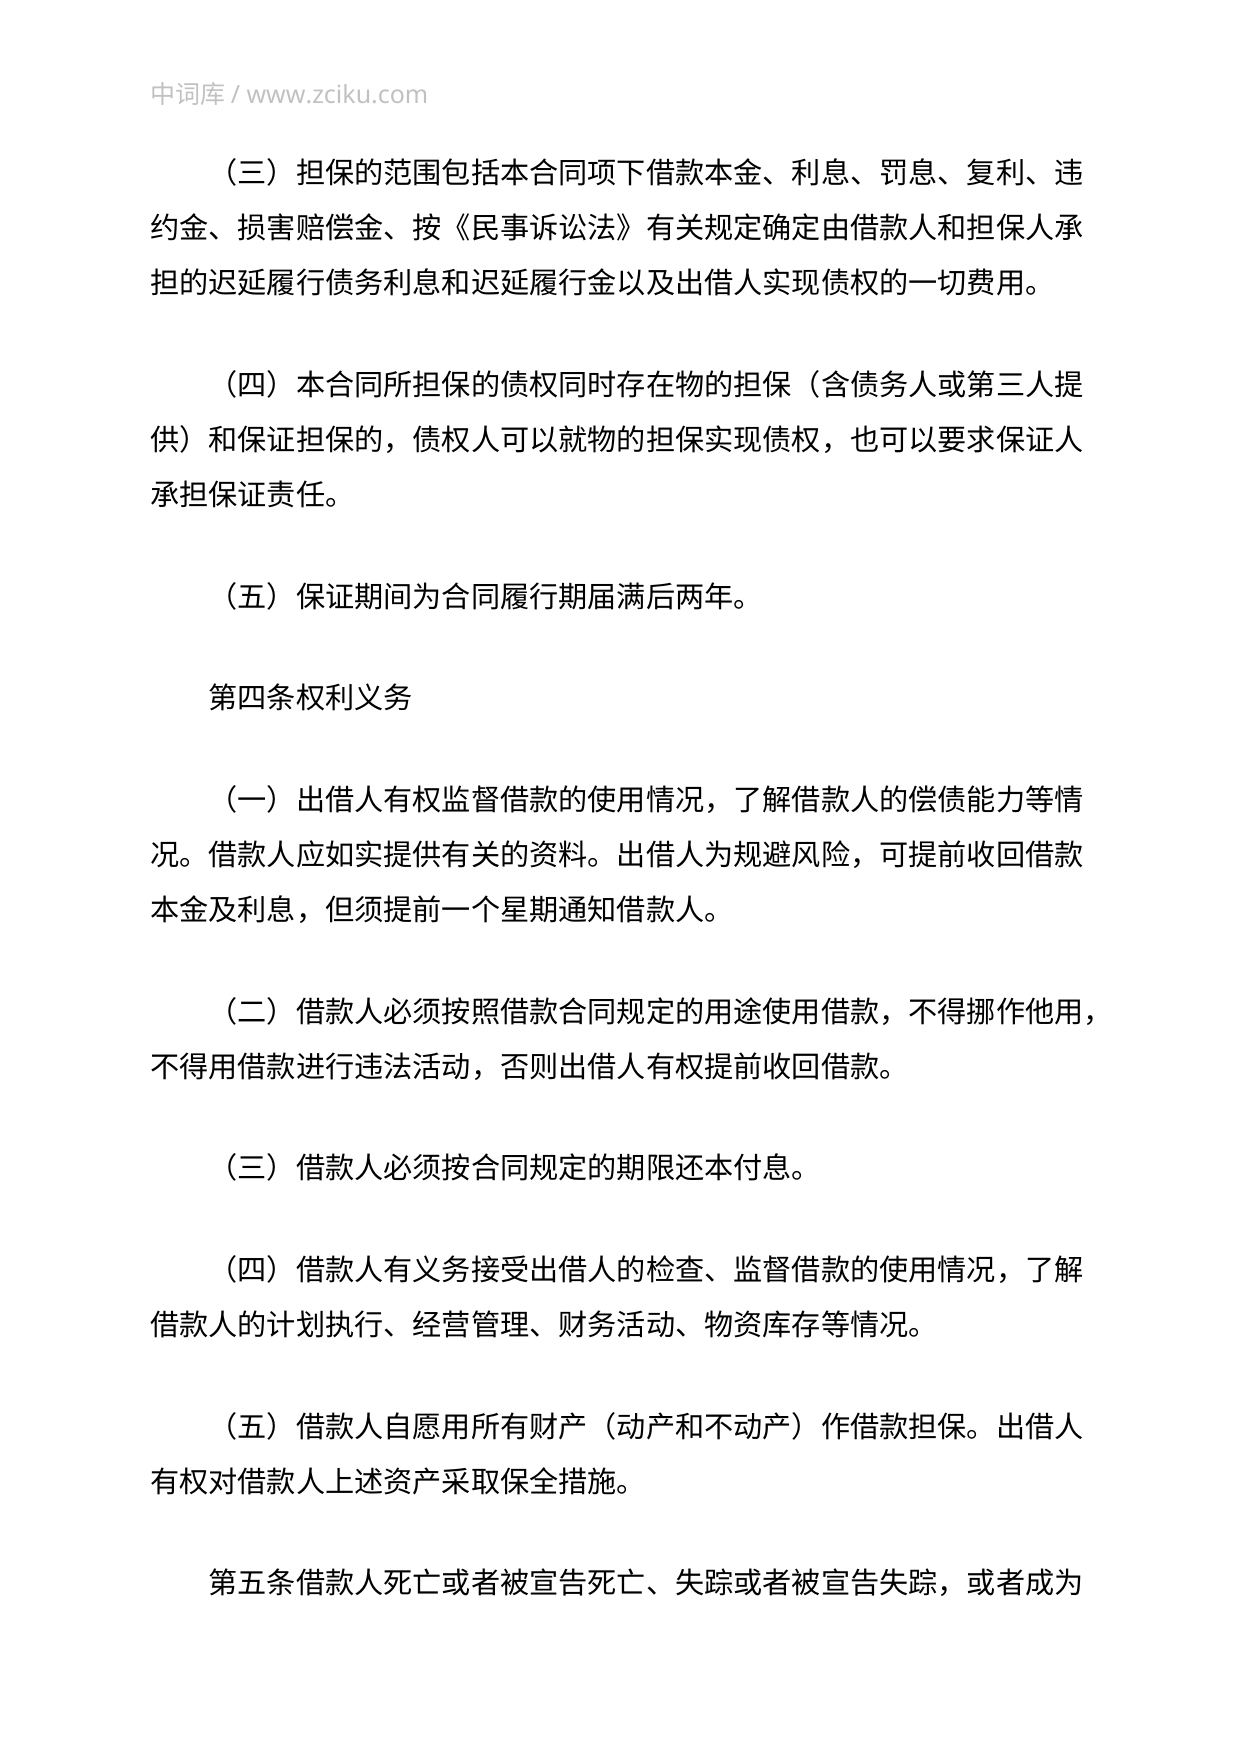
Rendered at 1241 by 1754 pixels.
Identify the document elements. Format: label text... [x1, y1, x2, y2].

text 第四条权利义务 [150, 675, 1090, 717]
text （二）借款人必须按照借款合同规定的用途使用借款，不得挪作他用，不得用借款进行违法活动，否则出借人有权提前收回借款。 [150, 988, 1090, 1085]
text （三）借款人必须按合同规定的期限还本付息。 [150, 1145, 1090, 1187]
text （五）保证期间为合同履行期届满后两年。 [150, 573, 1090, 615]
text （三）担保的范围包括本合同项下借款本金、利息、罚息、复利、违约金、损害赔偿金、按《民事诉讼法》有关规定确定由借款人和担保人承担的迟延履行债务利息和迟延履行金以及出借人实现债权的一切费用。 [150, 150, 1090, 302]
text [150, 1560, 1090, 1602]
text （四）借款人有义务接受出借人的检查、监督借款的使用情况，了解借款人的计划执行、经营管理、财务活动、物资库存等情况。 [150, 1247, 1090, 1344]
text （一）出借人有权监督借款的使用情况，了解借款人的偿债能力等情况。借款人应如实提供有关的资料。出借人为规避风险，可提前收回借款本金及利息，但须提前一个星期通知借款人。 [150, 777, 1090, 929]
text （四）本合同所担保的债权同时存在物的担保（含债务人或第三人提供）和保证担保的，债权人可以就物的担保实现债权，也可以要求保证人承担保证责任。 [150, 362, 1090, 514]
text （五）借款人自愿用所有财产（动产和不动产）作借款担保。出借人有权对借款人上述资产采取保全措施。 [150, 1403, 1090, 1501]
